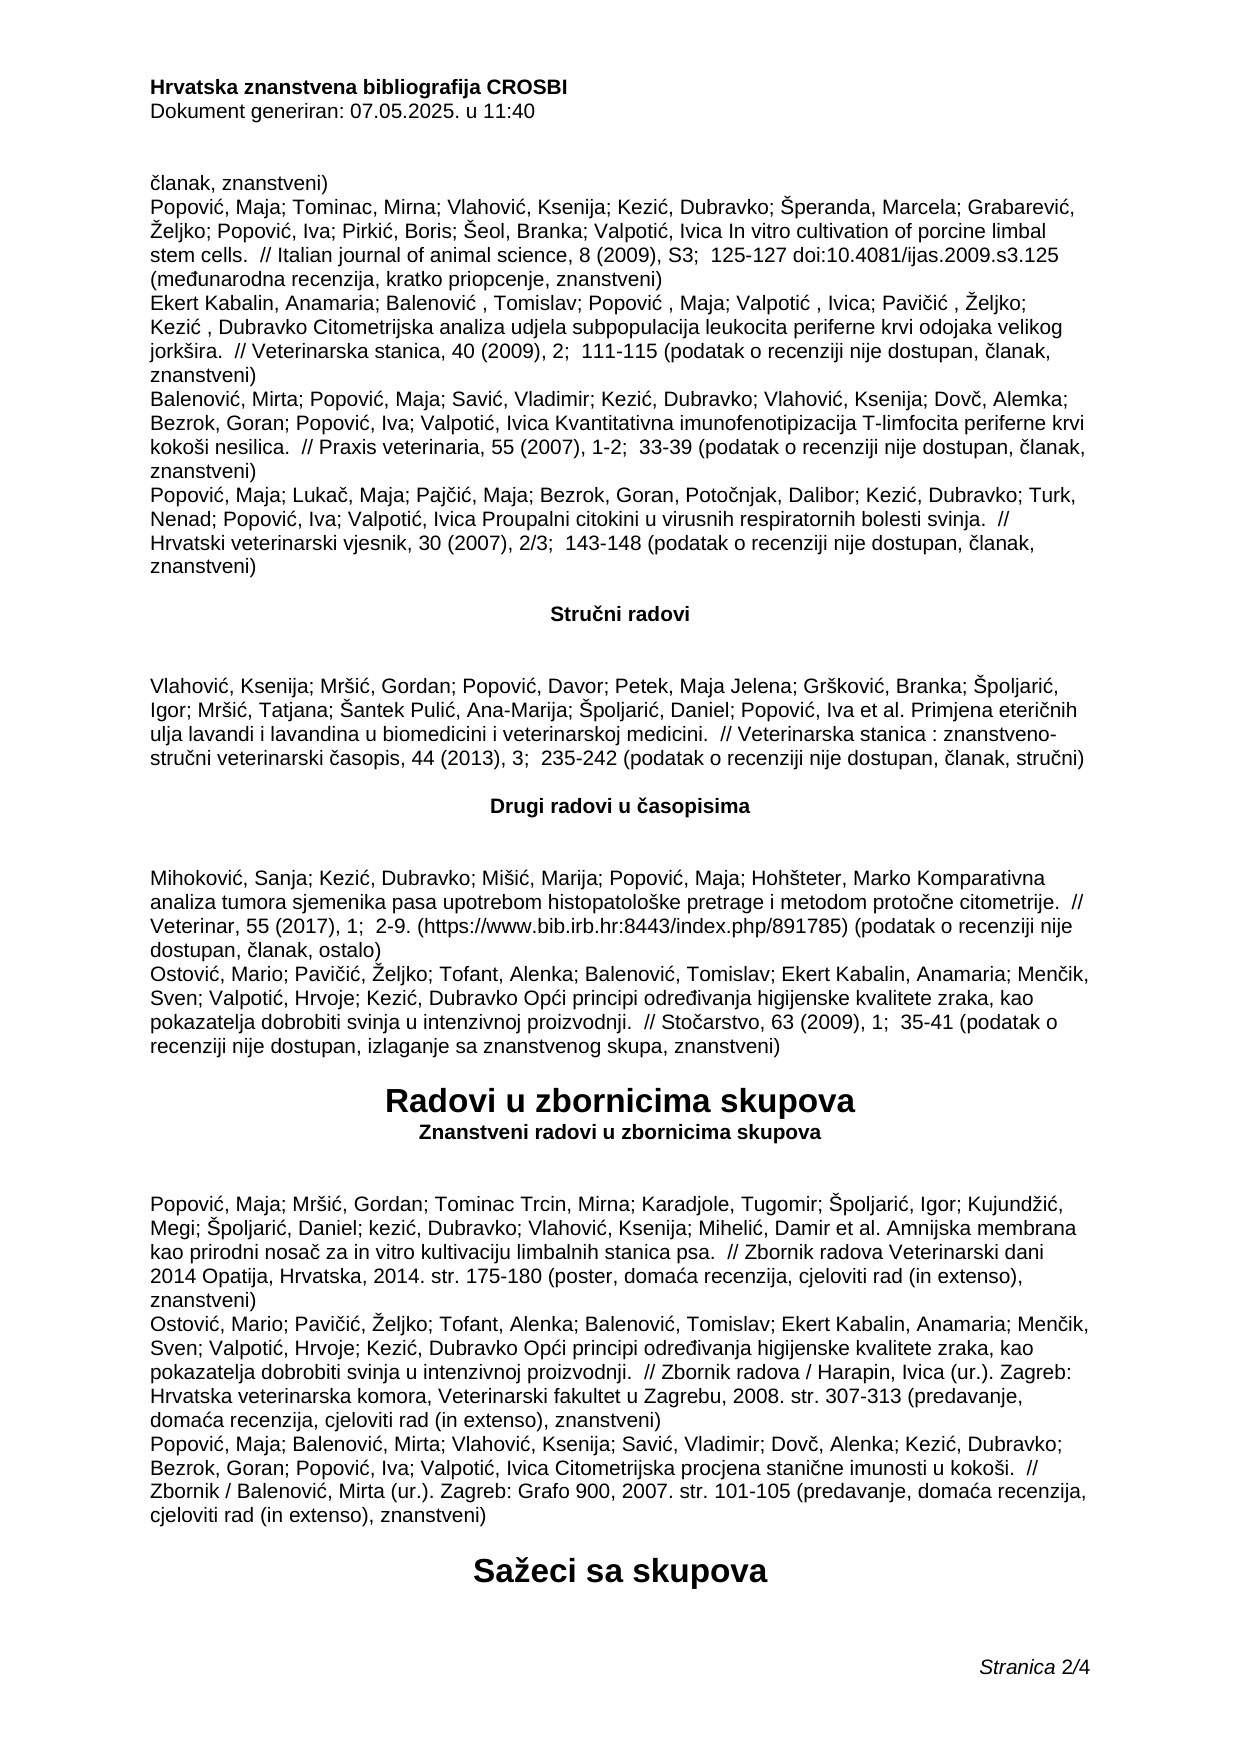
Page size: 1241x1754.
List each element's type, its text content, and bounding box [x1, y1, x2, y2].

subtitle Radovi u zbornicima skupova [150, 1081, 1090, 1120]
subtitle Drugi radovi u časopisima [150, 794, 1090, 818]
text Vlahović, Ksenija; Mršić, Gordan; Popović, Davor; Petek, Maja Jelena; Gršković, Branka; Špoljarić, Igor; Mršić, Tatjana; Šantek Pulić, Ana-Marija; Špoljarić, Daniel; Popović, Iva et al. [150, 674, 1090, 770]
subtitle Znanstveni radovi u zbornicima skupova [150, 1120, 1090, 1144]
text Popović, Maja; Lukač, Maja; Pajčić, Maja; Bezrok, Goran, Potočnjak, Dalibor; Kezić, Dubravko; Turk, Nenad; Popović, Iva; Valpotić, Ivica [150, 482, 1090, 578]
subtitle Stručni radovi [150, 602, 1090, 626]
text Popović, Maja; Balenović, Mirta; Vlahović, Ksenija; Savić, Vladimir; Dovč, Alenka; Kezić, Dubravko; Bezrok, Goran; Popović, Iva; Valpotić, Ivica [150, 1431, 1090, 1527]
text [150, 171, 1090, 195]
text Balenović, Mirta; Popović, Maja; Savić, Vladimir; Kezić, Dubravko; Vlahović, Ksenija; Dovč, Alemka; Bezrok, Goran; Popović, Iva; Valpotić, Ivica [150, 387, 1090, 482]
text Ekert Kabalin, Anamaria; Balenović , Tomislav; Popović , Maja; Valpotić , Ivica; Pavičić , Željko; Kezić , Dubravko [150, 291, 1090, 387]
text Ostović, Mario; Pavičić, Željko; Tofant, Alenka; Balenović, Tomislav; Ekert Kabalin, Anamaria; Menčik, Sven; Valpotić, Hrvoje; Kezić, Dubravko [150, 1312, 1090, 1431]
text Popović, Maja; Mršić, Gordan; Tominac Trcin, Mirna; Karadjole, Tugomir; Špoljarić, Igor; Kujundžić, Megi; Špoljarić, Daniel; kezić, Dubravko; Vlahović, Ksenija; Mihelić, Damir et al. [150, 1192, 1090, 1312]
subtitle Sažeci sa skupova [150, 1551, 1090, 1589]
text Ostović, Mario; Pavičić, Željko; Tofant, Alenka; Balenović, Tomislav; Ekert Kabalin, Anamaria; Menčik, Sven; Valpotić, Hrvoje; Kezić, Dubravko [150, 962, 1090, 1057]
text Popović, Maja; Tominac, Mirna; Vlahović, Ksenija; Kezić, Dubravko; Šperanda, Marcela; Grabarević, Željko; Popović, Iva; Pirkić, Boris; Šeol, Branka; Valpotić, Ivica [150, 195, 1090, 291]
text Mihoković, Sanja; Kezić, Dubravko; Mišić, Marija; Popović, Maja; Hohšteter, Marko [150, 866, 1090, 962]
